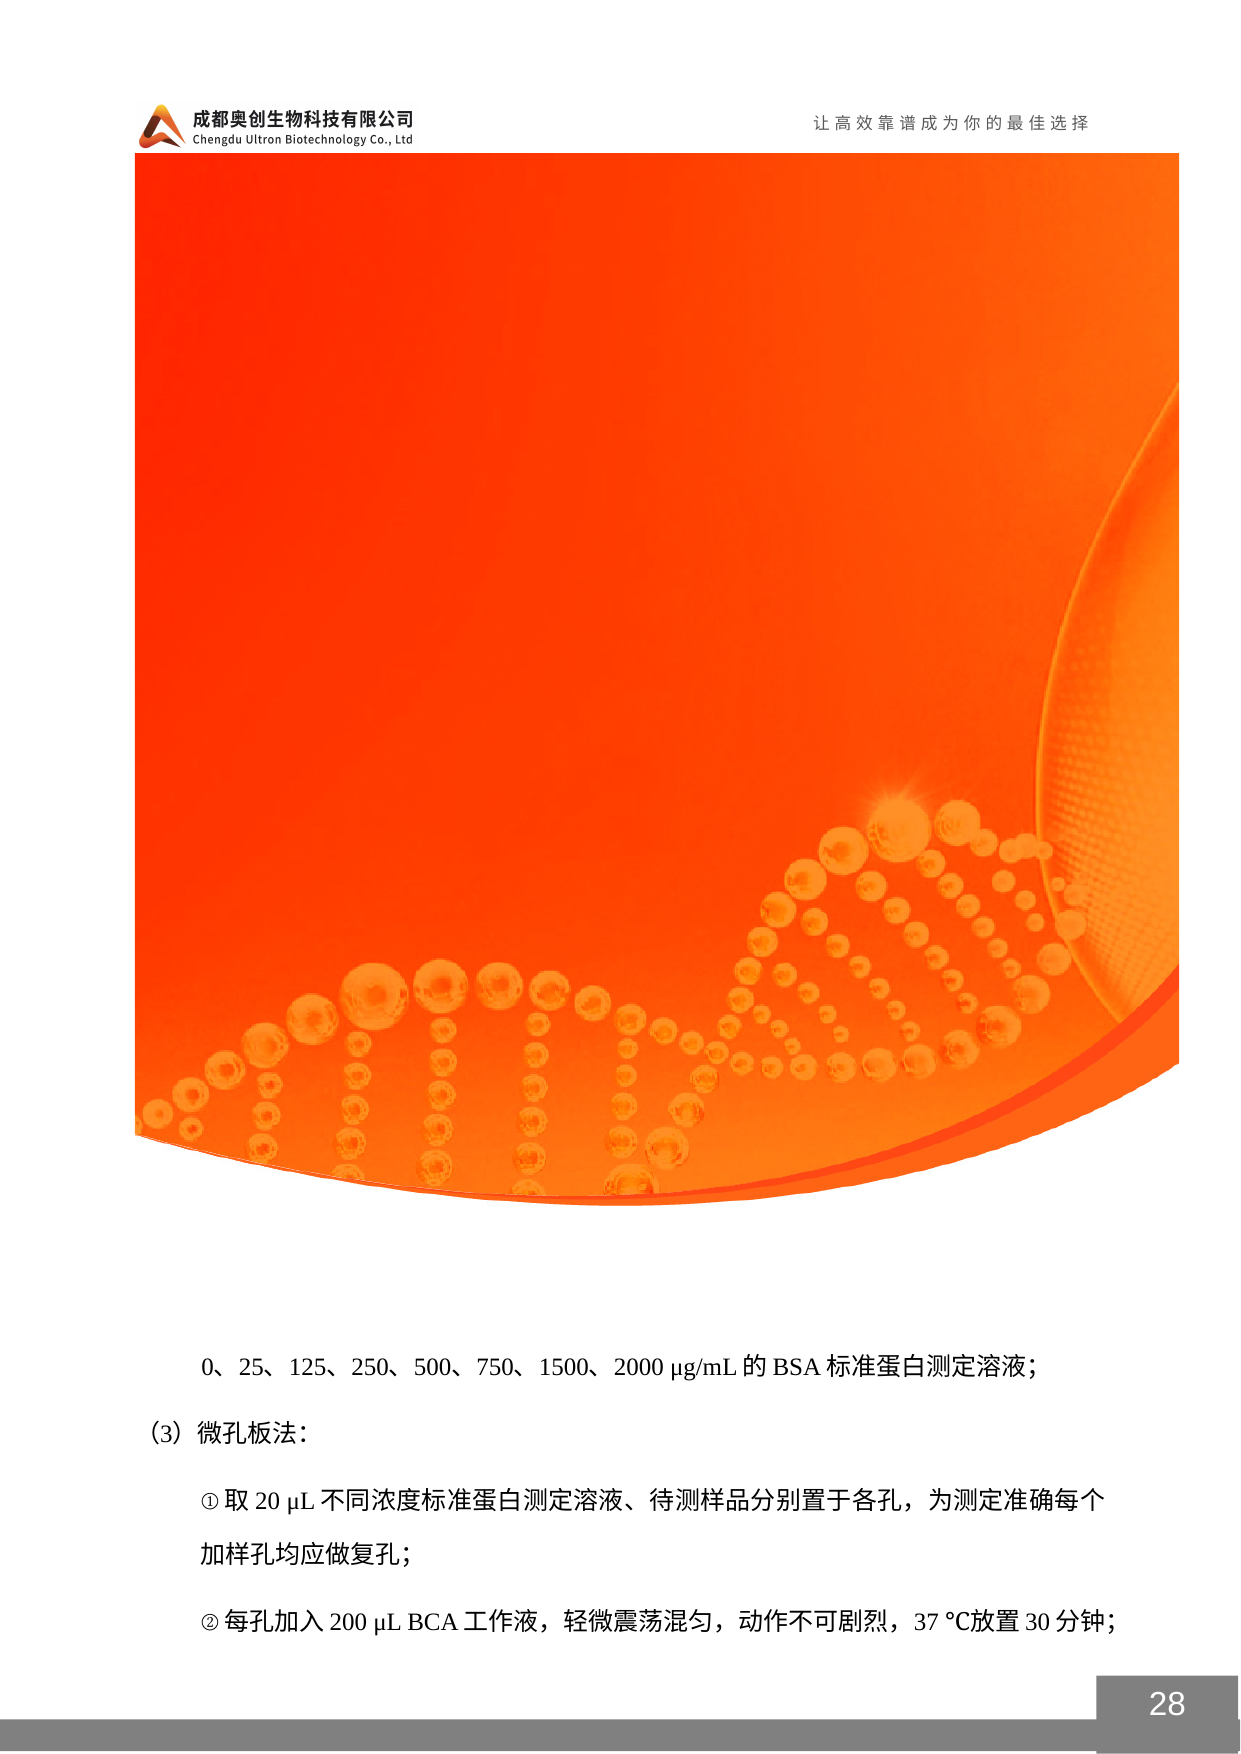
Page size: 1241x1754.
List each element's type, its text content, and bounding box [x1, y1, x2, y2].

list （2）蛋白标准品配制：将5 mg/mL BSA蛋白标准溶液，用PBS分别稀释成0、25、125、250、500、750、1500、2000 μg/mL的BSA标准蛋白测定溶液； [135, 1347, 1106, 1383]
picture [134, 100, 1180, 1347]
list （3）微孔板法： [135, 1413, 1106, 1450]
list ②每孔加入200 μL BCA工作液，轻微震荡混匀，动作不可剧烈，37 ℃放置30分钟； [200, 1602, 1106, 1638]
list ①取20 μL不同浓度标准蛋白测定溶液、待测样品分别置于各孔，为测定准确每个加样孔均应做复孔； [200, 1480, 1106, 1571]
